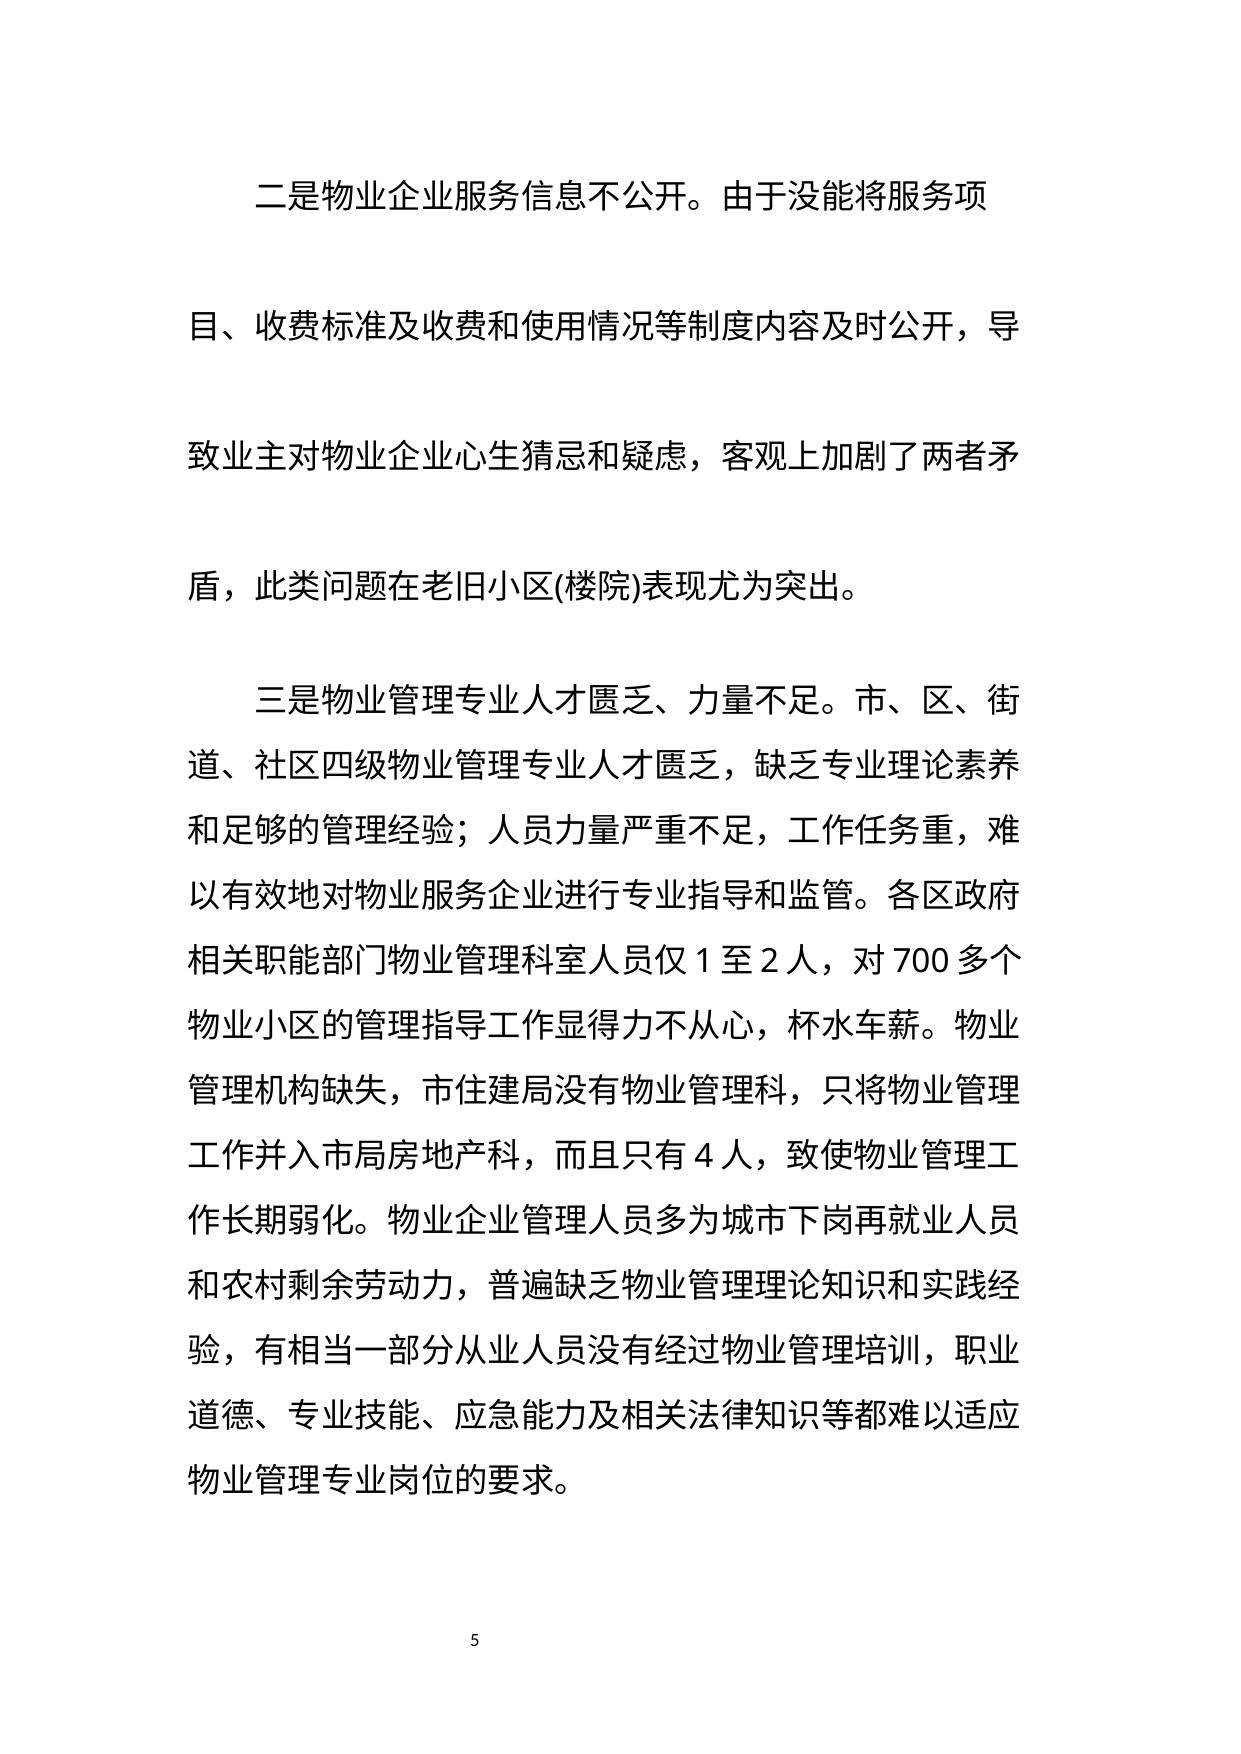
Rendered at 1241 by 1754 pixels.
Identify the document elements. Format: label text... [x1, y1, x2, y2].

text 二是物业企业服务信息不公开。由于没能将服务项目、收费标准及收费和使用情况等制度内容及时公开，导致业主对物业企业心生猜忌和疑虑，客观上加剧了两者矛盾，此类问题在老旧小区(楼院)表现尤为突出。 [187, 162, 1053, 617]
text 三是物业管理专业人才匮乏、力量不足。市、区、街道、社区四级物业管理专业人才匮乏，缺乏专业理论素养和足够的管理经验；人员力量严重不足，工作任务重，难以有效地对物业服务企业进行专业指导和监管。各区政府相关职能部门物业管理科室人员仅1至2人，对700多个物业小区的管理指导工作显得力不从心，杯水车薪。物业管理机构缺失，市住建局没有物业管理科，只将物业管理工作并入市局房地产科，而且只有4人，致使物业管理工作长期弱化。物业企业管理人员多为城市下岗再就业人员和农村剩余劳动力，普遍缺乏物业管理理论知识和实践经验，有相当一部分从业人员没有经过物业管理培训，职业道德、专业技能、应急能力及相关法律知识等都难以适应物业管理专业岗位的要求。 [187, 665, 1053, 1510]
